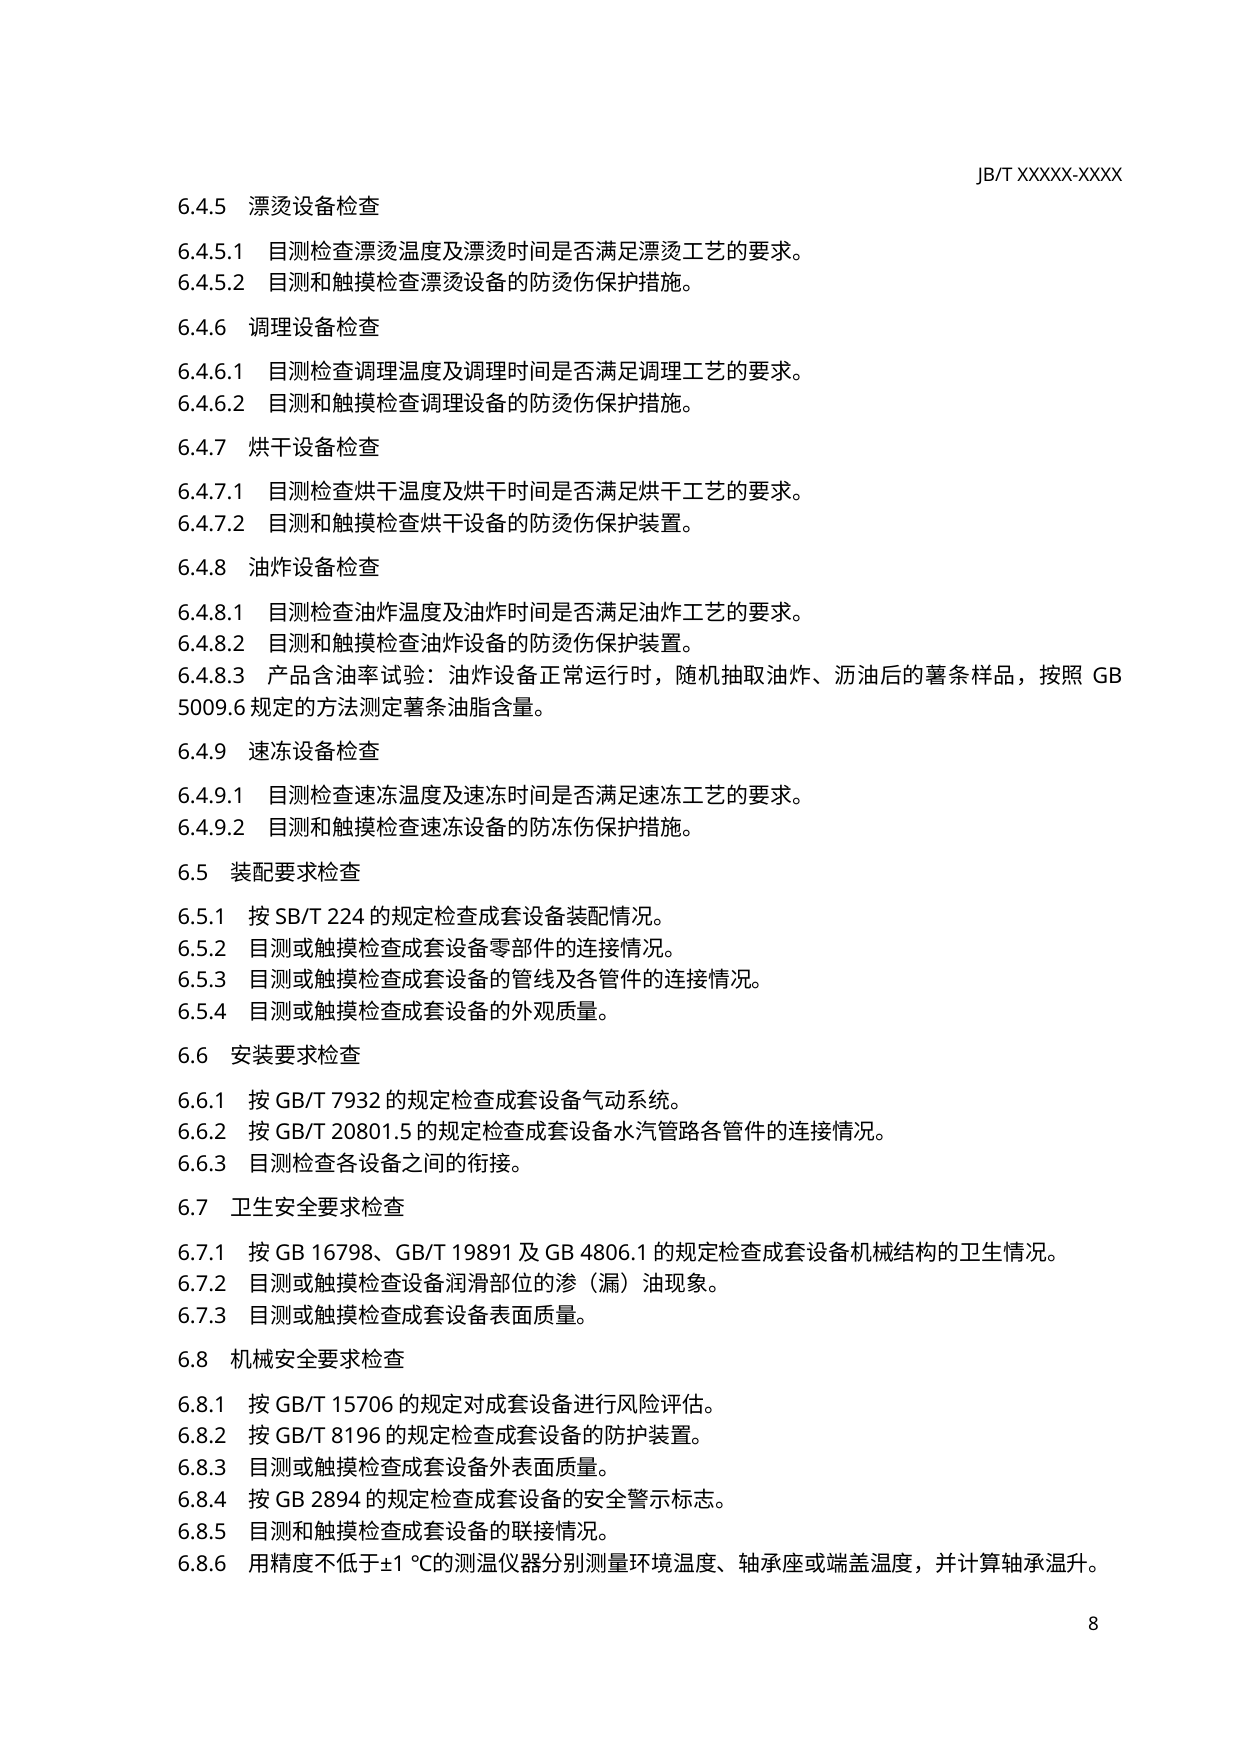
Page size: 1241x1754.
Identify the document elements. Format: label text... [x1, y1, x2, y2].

list 卫生安全要求检查 [177, 1190, 1122, 1222]
list 按GB/T 8196的规定检查成套设备的防护装置。 [177, 1418, 1122, 1450]
list 目测或触摸检查成套设备表面质量。 [177, 1298, 1122, 1330]
list 按GB 2894的规定检查成套设备的安全警示标志。 [177, 1482, 1122, 1514]
list 漂烫设备检查 [177, 189, 1122, 221]
list 按GB/T 20801.5的规定检查成套设备水汽管路各管件的连接情况。 [177, 1114, 1122, 1146]
list 产品含油率试验：油炸设备正常运行时，随机抽取油炸、沥油后的薯条样品，按照GB 5009.6规定的方法测定薯条油脂含量。 [177, 658, 1122, 722]
list 按SB/T 224的规定检查成套设备装配情况。 [177, 899, 1122, 931]
list 目测或触摸检查成套设备的管线及各管件的连接情况。 [177, 962, 1122, 994]
list 按GB/T 15706的规定对成套设备进行风险评估。 [177, 1387, 1122, 1418]
list 目测或触摸检查设备润滑部位的渗（漏）油现象。 [177, 1266, 1122, 1298]
list 目测和触摸检查成套设备的联接情况。 [177, 1514, 1122, 1546]
list 烘干设备检查 [177, 430, 1122, 462]
list 目测检查漂烫温度及漂烫时间是否满足漂烫工艺的要求。 [177, 234, 1122, 265]
list 目测或触摸检查成套设备外表面质量。 [177, 1450, 1122, 1482]
list 安装要求检查 [177, 1038, 1122, 1070]
list 目测和触摸检查烘干设备的防烫伤保护装置。 [177, 506, 1122, 538]
list 目测或触摸检查成套设备零部件的连接情况。 [177, 931, 1122, 962]
list 装配要求检查 [177, 854, 1122, 886]
list 油炸设备检查 [177, 550, 1122, 582]
list 按GB 16798、GB/T 19891及GB 4806.1的规定检查成套设备机械结构的卫生情况。 [177, 1235, 1122, 1266]
list 目测检查烘干温度及烘干时间是否满足烘干工艺的要求。 [177, 474, 1122, 506]
list 目测检查调理温度及调理时间是否满足调理工艺的要求。 [177, 354, 1122, 386]
list 目测检查各设备之间的衔接。 [177, 1146, 1122, 1178]
list 按GB/T 7932的规定检查成套设备气动系统。 [177, 1083, 1122, 1114]
list 目测检查速冻温度及速冻时间是否满足速冻工艺的要求。 [177, 778, 1122, 810]
list 目测和触摸检查调理设备的防烫伤保护措施。 [177, 386, 1122, 417]
list 速冻设备检查 [177, 734, 1122, 766]
list 调理设备检查 [177, 310, 1122, 341]
list 目测和触摸检查速冻设备的防冻伤保护措施。 [177, 810, 1122, 842]
list 机械安全要求检查 [177, 1342, 1122, 1374]
list 目测检查油炸温度及油炸时间是否满足油炸工艺的要求。 [177, 594, 1122, 626]
list 目测和触摸检查漂烫设备的防烫伤保护措施。 [177, 265, 1122, 297]
list 目测和触摸检查油炸设备的防烫伤保护装置。 [177, 626, 1122, 658]
list 目测或触摸检查成套设备的外观质量。 [177, 994, 1122, 1026]
list 用精度不低于±1 ℃的测温仪器分别测量环境温度、轴承座或端盖温度，并计算轴承温升。 [177, 1546, 1122, 1577]
